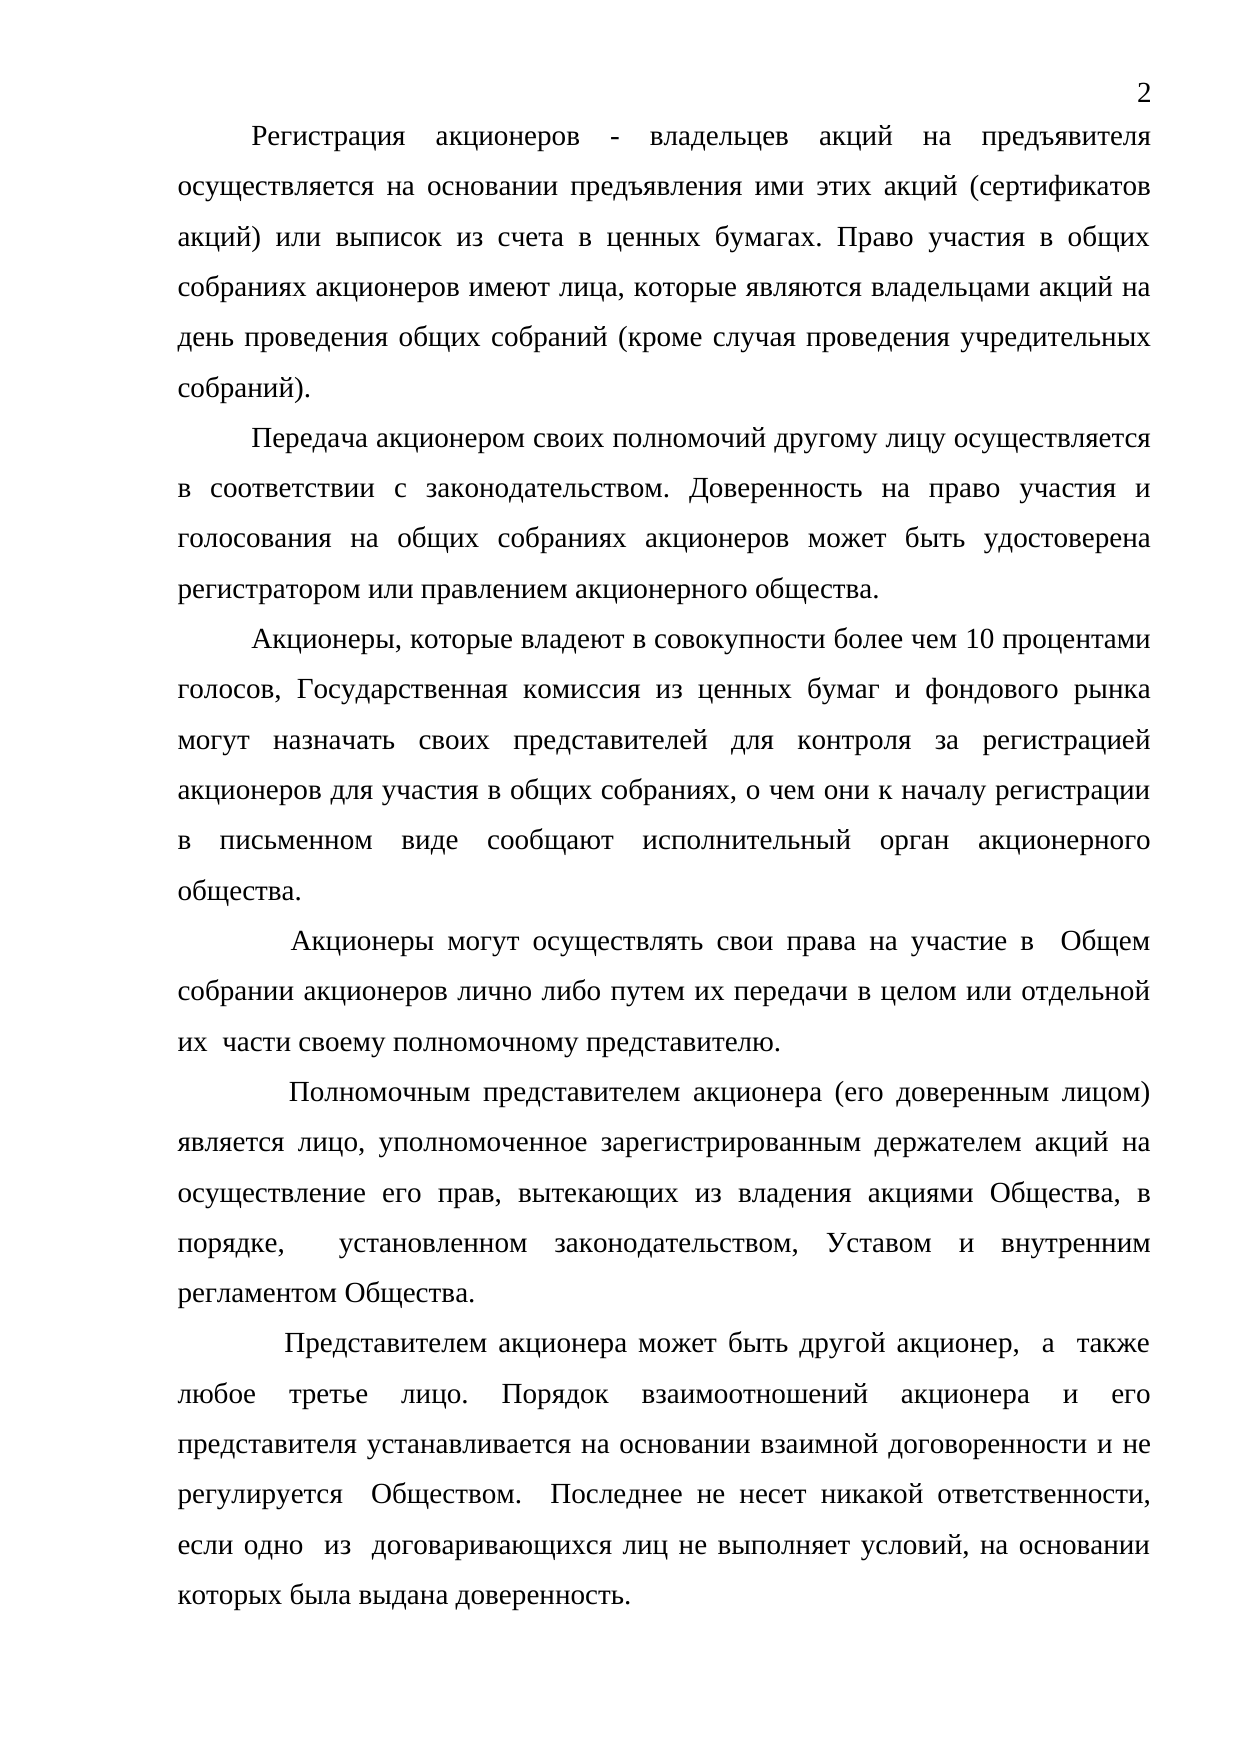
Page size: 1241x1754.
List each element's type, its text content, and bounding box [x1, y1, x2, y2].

text Акционеры могут осуществлять свои права на участие в Общем собрании акционеров лично либо путем их передачи в целом или отдельной их части своему полномочному представителю. [177, 923, 1152, 1057]
text Акционеры, которые владеют в совокупности более чем 10 процентами голосов, Государственная комиссия из ценных бумаг и фондового рынка могут назначать своих представителей для контроля за регистрацией акционеров для участия в общих собраниях, о чем они к началу регистрации в письменном виде сообщают исполнительный орган акционерного общества. [177, 621, 1152, 906]
text Представителем акционера может быть другой акционер, а также любое третье лицо. Порядок взаимоотношений акционера и его представителя устанавливается на основании взаимной договоренности и не регулируется Обществом. Последнее не несет никакой ответственности, если одно из договаривающихся лиц не выполняет условий, на основании которых была выдана доверенность. [177, 1326, 1152, 1611]
text Регистрация акционеров - владельцев акций на предъявителя осуществляется на основании предъявления ими этих акций (сертификатов акций) или выписок из счета в ценных бумагах. Право участия в общих собраниях акционеров имеют лица, которые являются владельцами акций на день проведения общих собраний (кроме случая проведения учредительных собраний). [177, 118, 1152, 403]
text Передача акционером своих полномочий другому лицу осуществляется в соответствии с законодательством. Доверенность на право участия и голосования на общих собраниях акционеров может быть удостоверена регистратором или правлением акционерного общества. [177, 420, 1152, 604]
text Полномочным представителем акционера (его доверенным лицом) является лицо, уполномоченное зарегистрированным держателем акций на осуществление его прав, вытекающих из владения акциями Общества, в порядке, установленном законодательством, Уставом и внутренним регламентом Общества. [177, 1074, 1152, 1309]
